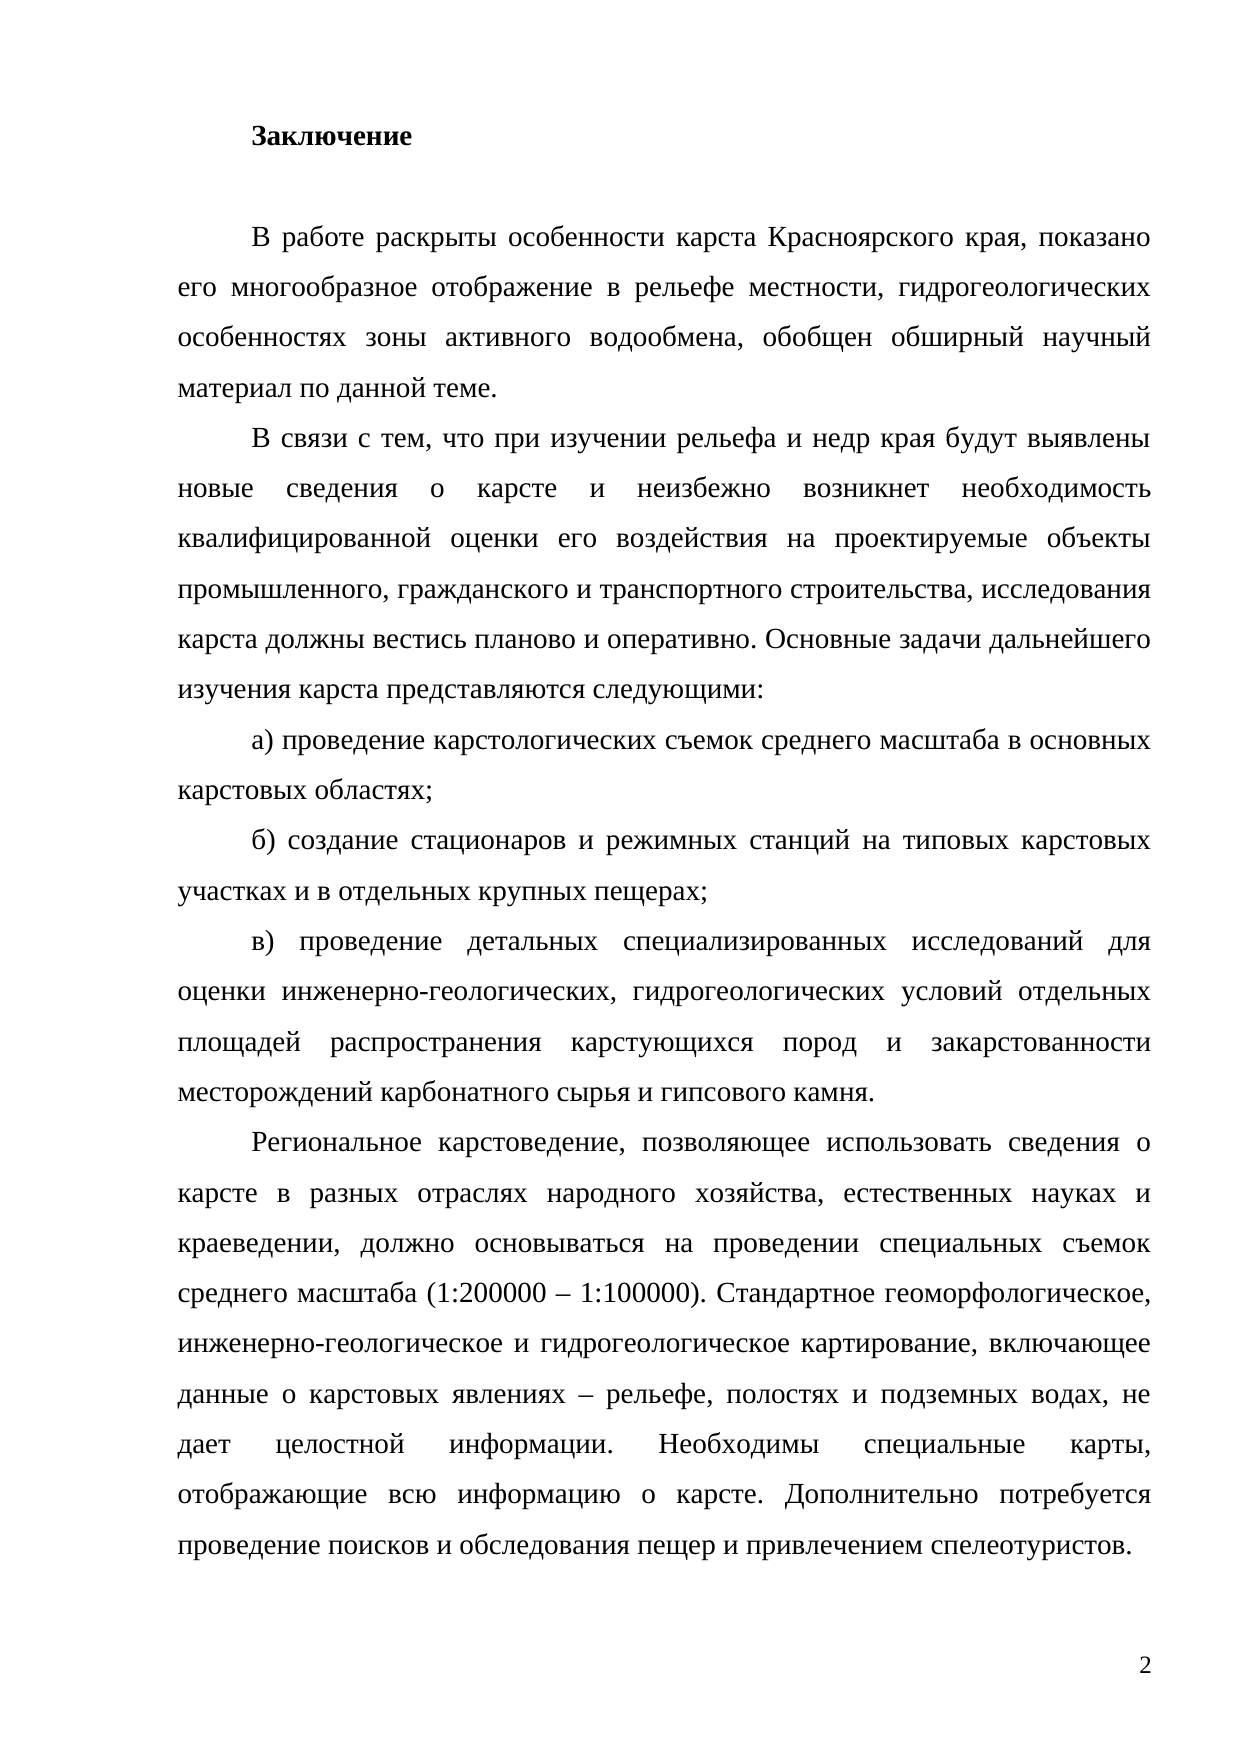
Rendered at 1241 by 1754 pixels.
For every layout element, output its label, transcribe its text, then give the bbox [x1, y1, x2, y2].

text б) создание стационаров и режимных станций на типовых карстовых участках и в отдельных крупных пещерах; [177, 822, 1152, 906]
text В работе раскрыты особенности карста Красноярского края, показано его многообразное отображение в рельефе местности, гидрогеологических особенностях зоны активного водообмена, обобщен обширный научный материал по данной теме. [177, 219, 1152, 403]
text Региональное карстоведение, позволяющее использовать сведения о карсте в разных отраслях народного хозяйства, естественных науках и краеведении, должно основываться на проведении специальных съемок среднего масштаба (1:200000 – 1:100000). Стандартное геоморфологическое, инженерно-геологическое и гидрогеологическое картирование, включающее данные о карстовых явлениях – рельефе, полостях и подземных водах, не дает целостной информации. Необходимы специальные карты, отображающие всю информацию о карсте. Дополнительно потребуется проведение поисков и обследования пещер и привлечением спелеотуристов. [177, 1124, 1152, 1560]
text В связи с тем, что при изучении рельефа и недр края будут выявлены новые сведения о карсте и неизбежно возникнет необходимость квалифицированной оценки его воздействия на проектируемые объекты промышленного, гражданского и транспортного строительства, исследования карста должны вестись планово и оперативно. Основные задачи дальнейшего изучения карста представляются следующими: [177, 420, 1152, 705]
text в) проведение детальных специализированных исследований для оценки инженерно-геологических, гидрогеологических условий отдельных площадей распространения карстующихся пород и закарстованности месторождений карбонатного сырья и гипсового камня. [177, 923, 1152, 1108]
text Заключение [177, 118, 1152, 152]
text а) проведение карстологических съемок среднего масштаба в основных карстовых областях; [177, 722, 1152, 806]
